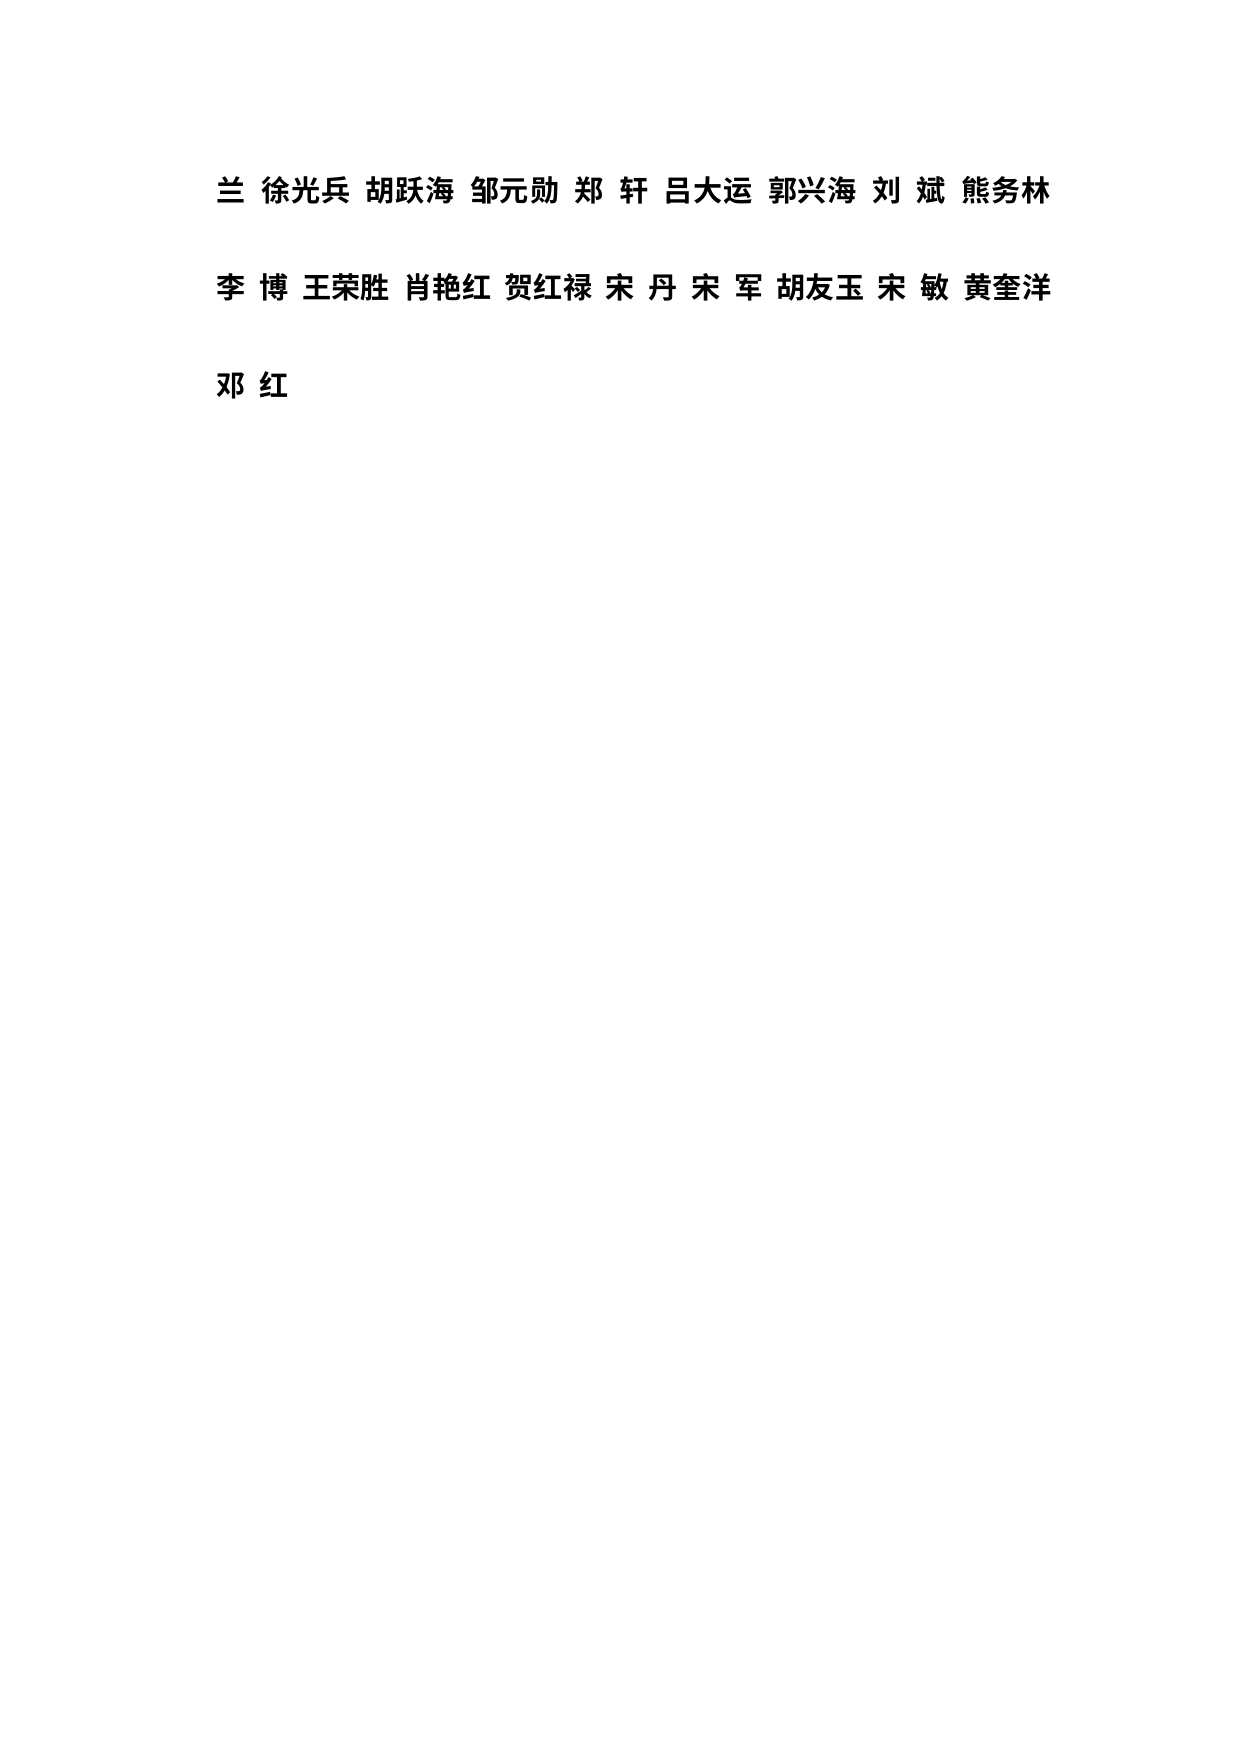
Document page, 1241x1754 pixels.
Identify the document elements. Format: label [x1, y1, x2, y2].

text [217, 156, 1053, 416]
